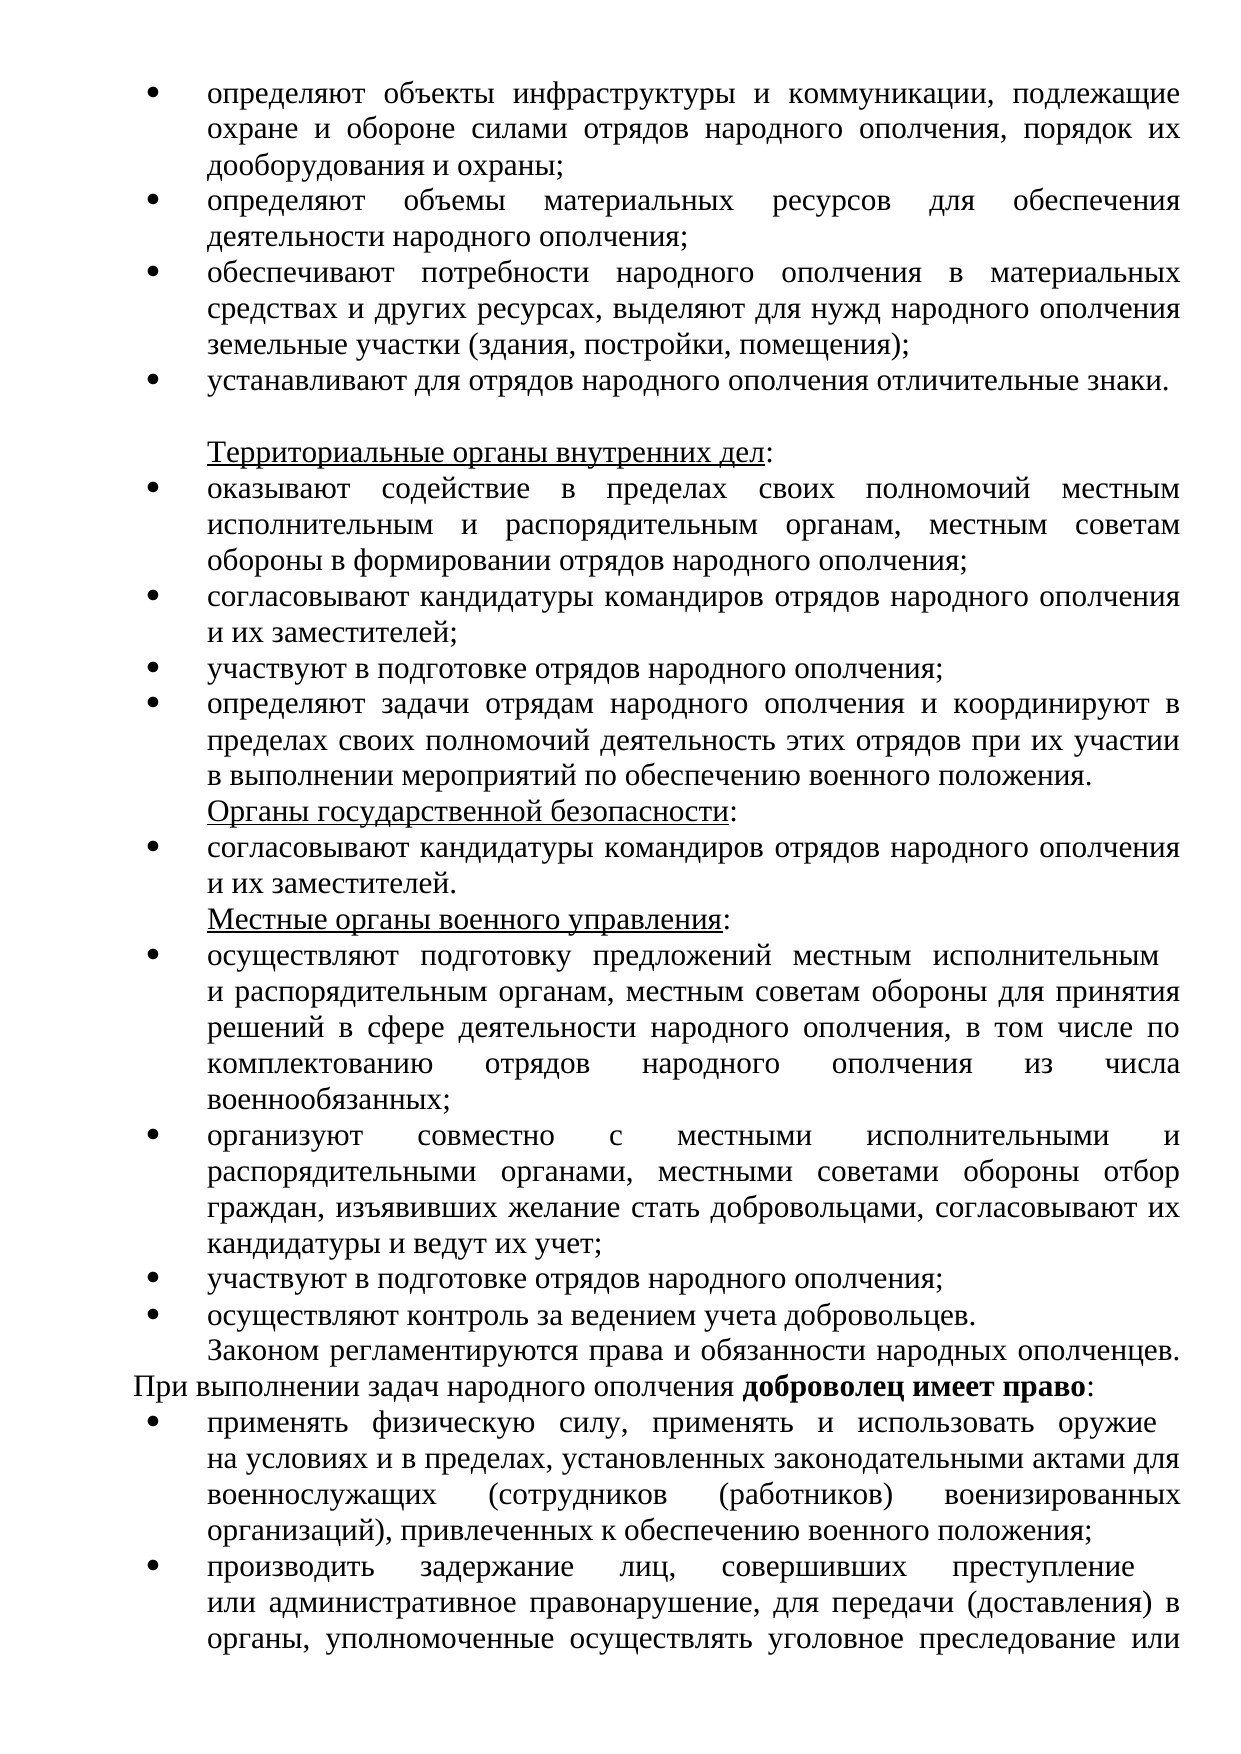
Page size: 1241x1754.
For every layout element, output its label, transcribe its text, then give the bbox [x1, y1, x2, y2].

list участвуют в подготовке отрядов народного ополчения; [148, 1260, 1181, 1296]
text Местные органы военного управления: [133, 900, 1181, 936]
list согласовывают кандидатуры командиров отрядов народного ополчения и их заместителей. [148, 828, 1181, 900]
list организуют совместно с местными исполнительными и распорядительными органами, местными советами обороны отбор граждан, изъявивших желание стать добровольцами, согласовывают их кандидатуры и ведут их учет; [148, 1116, 1181, 1260]
list определяют объекты инфраструктуры и коммуникации, подлежащие охране и обороне силами отрядов народного ополчения, порядок их дооборудования и охраны; [148, 74, 1181, 182]
text Территориальные органы внутренних дел: [133, 433, 1181, 469]
text Органы государственной безопасности: [133, 793, 1181, 828]
list участвуют в подготовке отрядов народного ополчения; [148, 649, 1181, 685]
list устанавливают для отрядов народного ополчения отличительные знаки. [148, 361, 1181, 397]
list применять физическую силу, применять и использовать оружие на условиях и в пределах, установленных законодательными актами для военнослужащих (сотрудников (работников) военизированных организаций), привлеченных к обеспечению военного положения; [148, 1403, 1181, 1547]
list определяют объемы материальных ресурсов для обеспечения деятельности народного ополчения; [148, 182, 1181, 253]
list обеспечивают потребности народного ополчения в материальных средствах и других ресурсах, выделяют для нужд народного ополчения земельные участки (здания, постройки, помещения); [148, 253, 1181, 361]
list осуществляют подготовку предложений местным исполнительным и распорядительным органам, местным советам обороны для принятия решений в сфере деятельности народного ополчения, в том числе по комплектованию отрядов народного ополчения из числа военнообязанных; [148, 936, 1181, 1116]
list осуществляют контроль за ведением учета добровольцев. [148, 1296, 1181, 1332]
list согласовывают кандидатуры командиров отрядов народного ополчения и их заместителей; [148, 577, 1181, 649]
text Законом регламентируются права и обязанности народных ополченцев. При выполнении задач народного ополчения доброволец имеет право: [133, 1332, 1181, 1403]
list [148, 1547, 1181, 1655]
list оказывают содействие в пределах своих полномочий местным исполнительным и распорядительным органам, местным советам обороны в формировании отрядов народного ополчения; [148, 469, 1181, 577]
list определяют задачи отрядам народного ополчения и координируют в пределах своих полномочий деятельность этих отрядов при их участии в выполнении мероприятий по обеспечению военного положения. [148, 685, 1181, 793]
